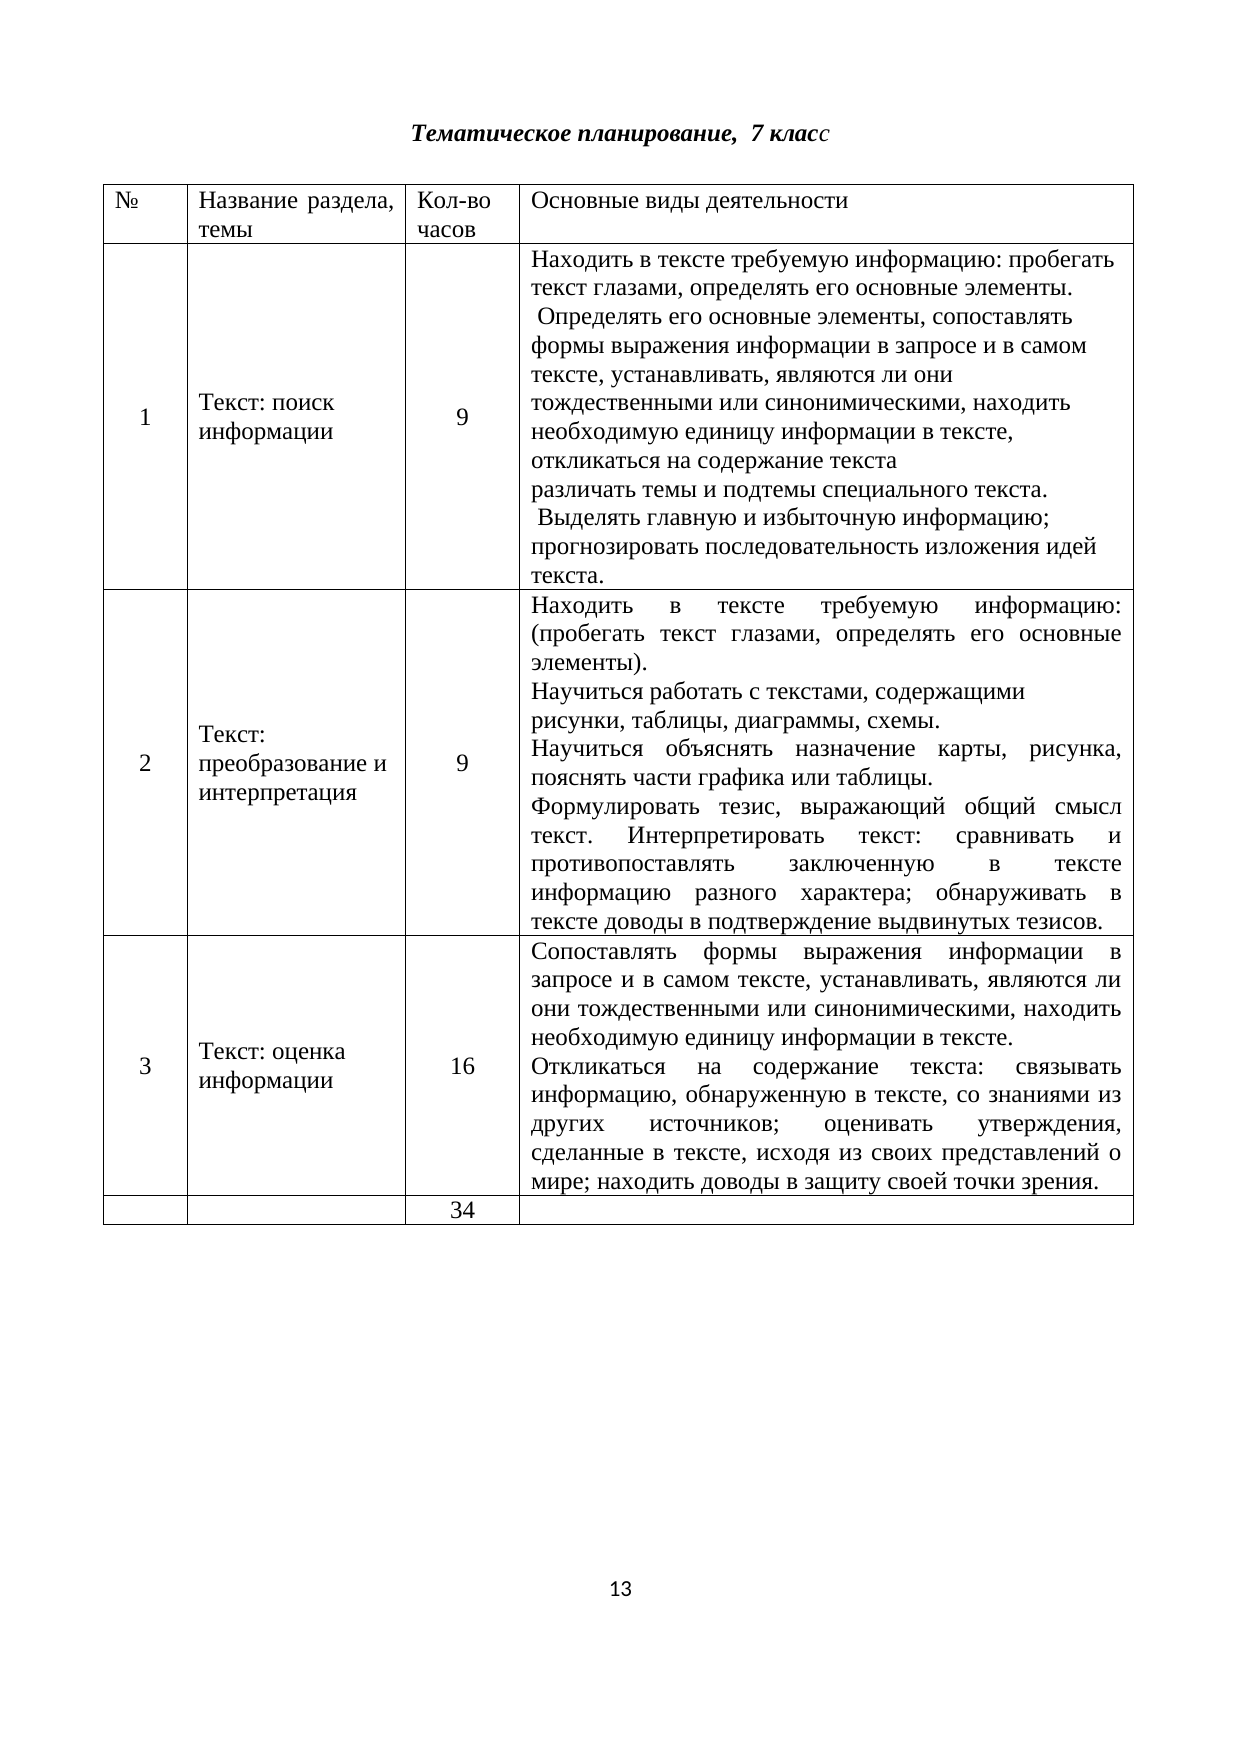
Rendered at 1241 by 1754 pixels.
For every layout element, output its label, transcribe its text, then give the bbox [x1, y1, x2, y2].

table_cell Текст: поиск информации [188, 244, 405, 589]
table_cell [188, 1196, 405, 1224]
table_cell 3 [104, 936, 187, 1194]
table_cell Сопоставлять формы выражения информации в запросе и в самом тексте, устанавливать, являются ли они тождественными или синонимическими, находить необходимую единицу информации в тексте. Откликаться на содержание текста: связывать информацию, обнаруженную в тексте, со знаниями из других источников; оценивать утверждения, сделанные в тексте, исходя из своих представлений о мире; находить доводы в защиту своей точки зрения. [520, 936, 1133, 1194]
table_header Название раздела, темы [188, 185, 405, 243]
table_cell Текст: преобразование и интерпретация [188, 590, 405, 935]
table_cell 1 [104, 244, 187, 589]
table_cell 34 [406, 1196, 519, 1224]
table_cell [104, 1196, 187, 1224]
table_cell Текст: оценка информации [188, 936, 405, 1194]
table_cell 2 [104, 590, 187, 935]
list Тематическое планирование, 7 класс [118, 118, 1122, 147]
table_header Кол-во часов [406, 185, 519, 243]
table_cell 9 [406, 244, 519, 589]
table_header Основные виды деятельности [520, 185, 1133, 243]
table_cell [520, 1196, 1133, 1224]
table_cell Находить в тексте требуемую информацию: (пробегать текст глазами, определять его основные элементы). Научиться работать с текстами, содержащими рисунки, таблицы, диаграммы, схемы. Научиться объяснять назначение карты, рисунка, пояснять части графика или таблицы. Формулировать тезис, выражающий общий смысл текст. Интерпретировать текст: сравнивать и противопоставлять заключенную в тексте информацию разного характера; обнаруживать в тексте доводы в подтверждение выдвинутых тезисов. [520, 590, 1133, 935]
table_cell Находить в тексте требуемую информацию: пробегать текст глазами, определять его основные элементы. Определять его основные элементы, сопоставлять формы выражения информации в запросе и в самом тексте, устанавливать, являются ли они тождественными или синонимическими, находить необходимую единицу информации в тексте, откликаться на содержание текста различать темы и подтемы специального текста. Выделять главную и избыточную информацию; прогнозировать последовательность изложения идей текста. [520, 244, 1133, 589]
table_header № [104, 185, 187, 243]
table_cell 16 [406, 936, 519, 1194]
table_cell 9 [406, 590, 519, 935]
